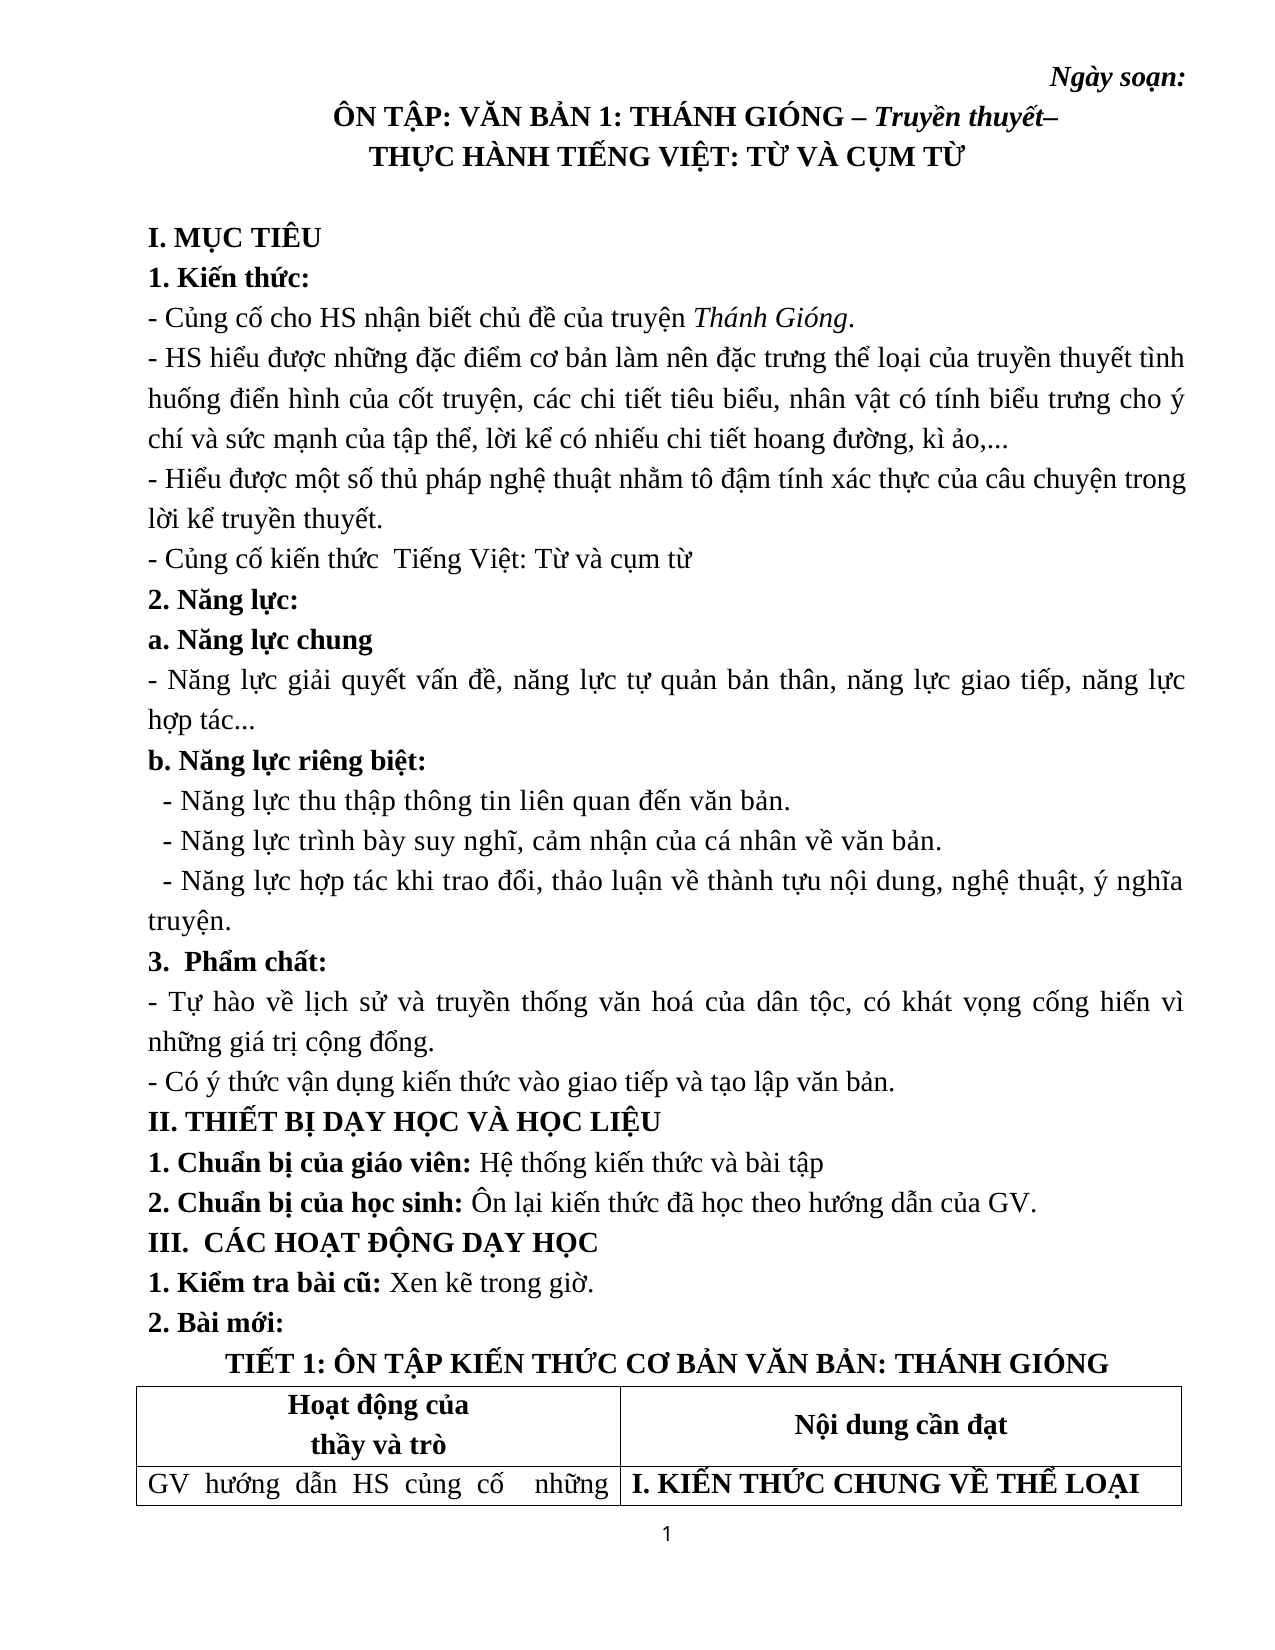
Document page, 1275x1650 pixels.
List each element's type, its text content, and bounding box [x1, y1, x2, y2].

text 2. Chuẩn bị của học sinh: Ôn lại kiến thức đã học theo hướng dẫn của GV. [148, 1185, 1186, 1218]
text 1. Kiểm tra bài cũ: Xen kẽ trong giờ. [148, 1265, 1186, 1299]
text TIẾT 1: ÔN TẬP KIẾN THỨC CƠ BẢN VĂN BẢN: THÁNH GIÓNG [148, 1346, 1186, 1379]
text 2. Bài mới: [148, 1306, 1186, 1339]
text 2. Năng lực: [148, 582, 1186, 615]
text ÔN TẬP: VĂN BẢN 1: THÁNH GIÓNG – Truyền thuyết– [148, 99, 1186, 133]
text - HS hiểu được những đặc điểm cơ bản làm nên đặc trưng thể loại của truyền thuyết tình huống điển hình của cốt truyện, các chi tiết tiêu biểu, nhân vật có tính biểu trưng cho ý chí và sức mạnh của tập thể, lời kể có nhiếu chi tiết hoang đường, kì ảo,... [148, 341, 1186, 454]
text - Năng lực thu thập thông tin liên quan đến văn bản. [148, 783, 1186, 816]
text Ngày soạn: [148, 59, 1186, 93]
text a. Năng lực chung [148, 622, 1186, 656]
text 1. Chuẩn bị của giáo viên: Hệ thống kiến thức và bài tập [148, 1145, 1186, 1178]
text III. CÁC HOẠT ĐỘNG DẠY HỌC [148, 1225, 1186, 1259]
text - Tự hào về lịch sử và truyền thống văn hoá của dân tộc, có khát vọng cống hiến vì những giá trị cộng đổng. [148, 984, 1186, 1058]
text - Năng lực hợp tác khi trao đổi, thảo luận về thành tựu nội dung, nghệ thuật, ý nghĩa truyện. [148, 863, 1186, 937]
table_header Hoạt động của thầy và trò [137, 1387, 620, 1466]
text 1. Kiến thức: [148, 260, 1186, 294]
text b. Năng lực riêng biệt: [148, 743, 1186, 776]
text THỰC HÀNH TIẾNG VIỆT: TỪ VÀ CỤM TỪ [148, 139, 1186, 173]
text I. MỤC TIÊU [148, 220, 1186, 253]
text - Năng lực giải quyết vấn đề, năng lực tự quản bản thân, năng lực giao tiếp, năng lực hợp tác... [148, 662, 1186, 736]
text - Củng cố kiến thức Tiếng Việt: Từ và cụm từ [148, 542, 1186, 575]
text - Hiểu được một số thủ pháp nghệ thuật nhằm tô đậm tính xác thực của câu chuyện trong lời kể truyền thuyết. [148, 461, 1186, 535]
text 3. Phẩm chất: [148, 944, 1186, 977]
text - Có ý thức vận dụng kiến thức vào giao tiếp và tạo lập văn bản. [148, 1064, 1186, 1098]
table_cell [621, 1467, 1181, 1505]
table_header Nội dung cần đạt [621, 1387, 1181, 1466]
text II. THIẾT BỊ DẠY HỌC VÀ HỌC LIỆU [148, 1104, 1186, 1138]
text - Năng lực trình bày suy nghĩ, cảm nhận của cá nhân về văn bản. [148, 823, 1186, 857]
text - Củng cố cho HS nhận biết chủ đề của truyện Thánh Gióng. [148, 300, 1186, 334]
